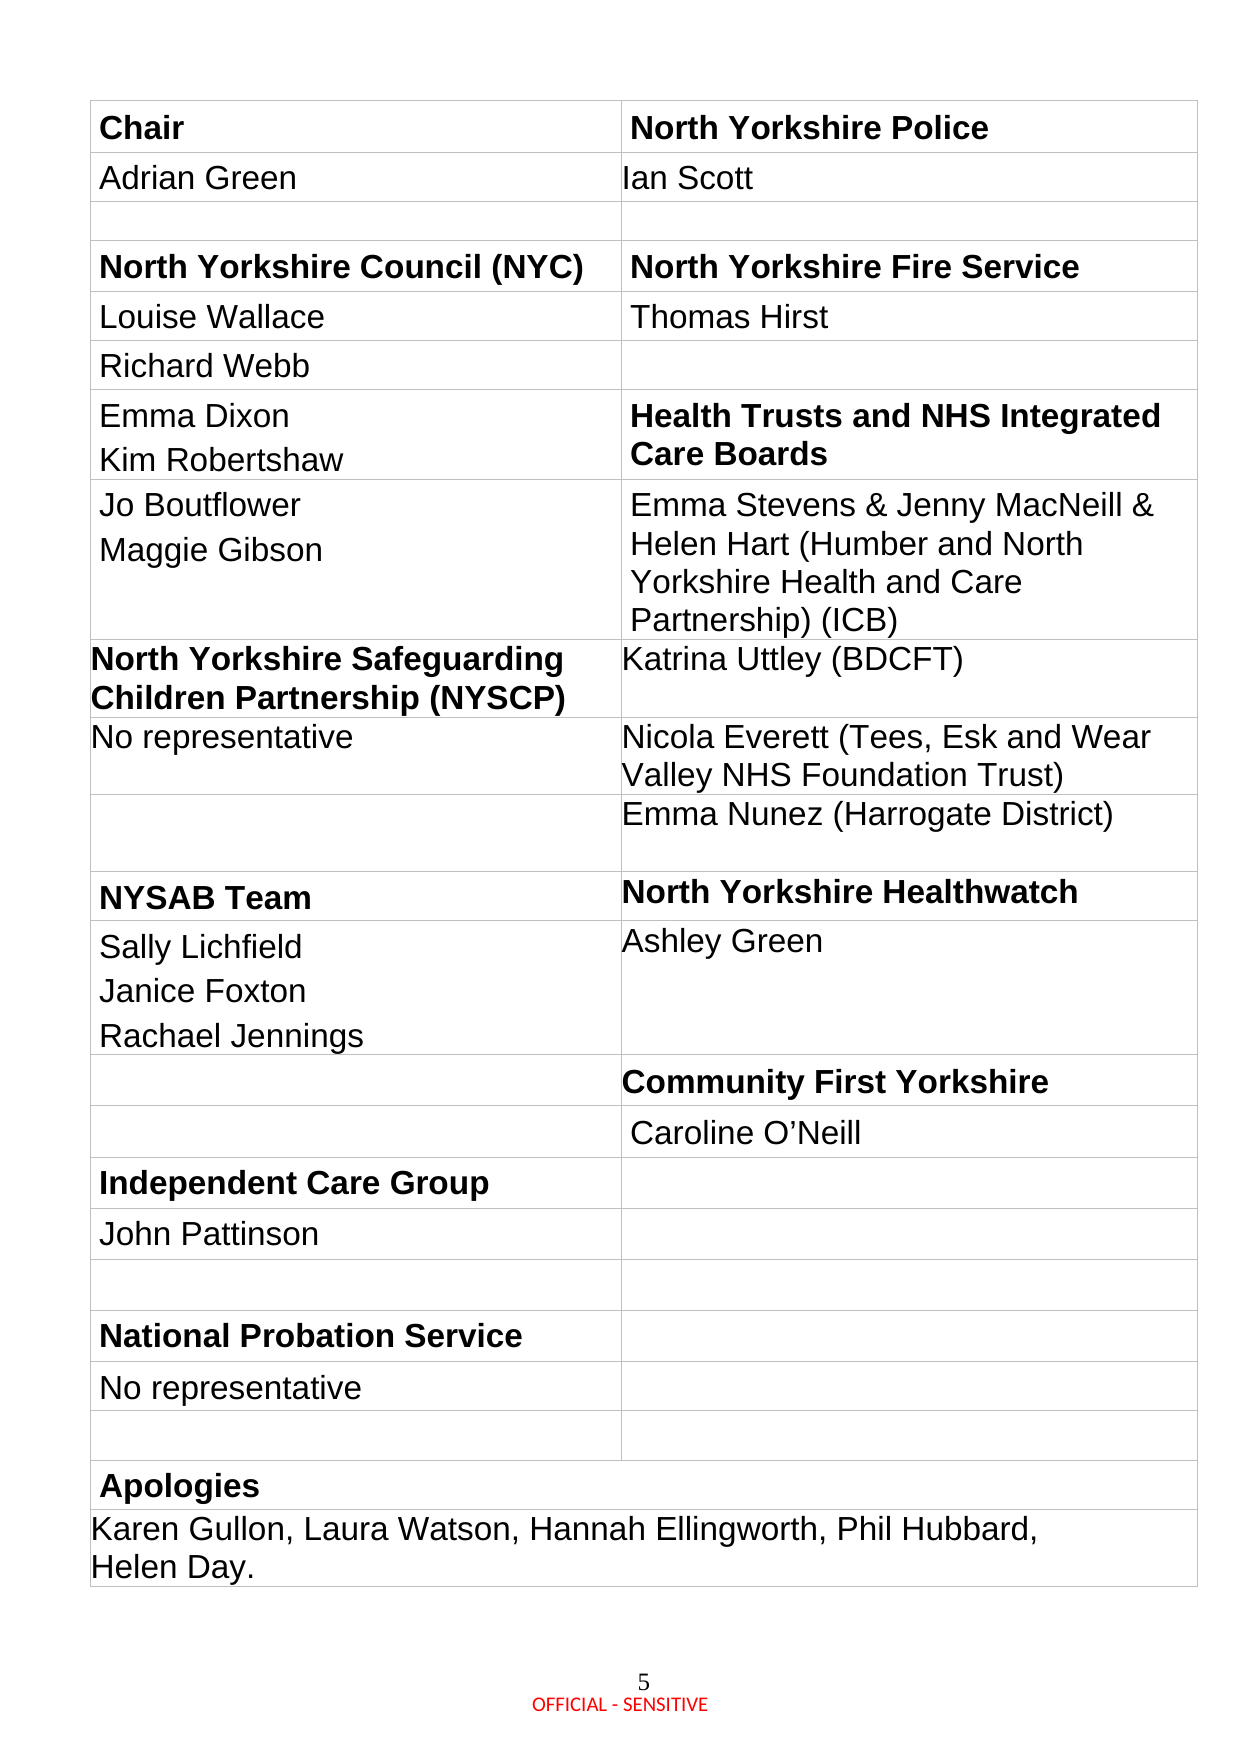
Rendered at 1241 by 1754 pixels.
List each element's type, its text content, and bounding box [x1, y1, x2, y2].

table_cell [91, 202, 621, 240]
table_cell [622, 1362, 1197, 1410]
table_cell North Yorkshire Council (NYC) [91, 241, 621, 291]
table_cell Louise Wallace [91, 292, 621, 340]
table_cell Sally Lichfield Janice Foxton Rachael Jennings [91, 921, 621, 1054]
table_cell [91, 1260, 621, 1310]
table_cell Apologies [91, 1461, 1197, 1509]
table_cell Caroline O’Neill [622, 1106, 1197, 1157]
table_cell Ashley Green [622, 921, 1197, 1054]
table_cell [622, 202, 1197, 240]
table_cell [622, 1311, 1197, 1361]
table_cell [622, 1411, 1197, 1459]
table_cell North Yorkshire Fire Service [622, 241, 1197, 291]
table_cell North Yorkshire Healthwatch [622, 872, 1197, 920]
table_cell [91, 1106, 621, 1157]
table_cell Richard Webb [91, 341, 621, 389]
table_cell [91, 1055, 621, 1105]
table_cell [622, 1209, 1197, 1259]
table_cell National Probation Service [91, 1311, 621, 1361]
table_cell Health Trusts and NHS Integrated Care Boards [622, 390, 1197, 479]
table_cell Emma Stevens & Jenny MacNeill & Helen Hart (Humber and North Yorkshire Health and Care Partnership) (ICB) [622, 480, 1197, 639]
table_header North Yorkshire Police [622, 101, 1197, 152]
table_cell Community First Yorkshire [622, 1055, 1197, 1105]
table_cell Karen Gullon, Laura Watson, Hannah Ellingworth, Phil Hubbard, Helen Day. [91, 1510, 1197, 1586]
table_cell Emma Nunez (Harrogate District) [622, 795, 1197, 871]
table_cell Jo Boutflower Maggie Gibson [91, 480, 621, 639]
table_cell No representative [91, 1362, 621, 1410]
table_cell [622, 341, 1197, 389]
table_cell Thomas Hirst [622, 292, 1197, 340]
table_cell Ian Scott [622, 153, 1197, 201]
table_cell Katrina Uttley (BDCFT) [622, 640, 1197, 716]
table_cell No representative [91, 718, 621, 794]
table_cell John Pattinson [91, 1209, 621, 1259]
table_cell [622, 1260, 1197, 1310]
table_header Chair [91, 101, 621, 152]
table_cell Emma Dixon Kim Robertshaw [91, 390, 621, 479]
table_cell Nicola Everett (Tees, Esk and Wear Valley NHS Foundation Trust) [622, 718, 1197, 794]
table_cell [622, 1158, 1197, 1208]
table_cell [91, 1411, 621, 1459]
table_cell Independent Care Group [91, 1158, 621, 1208]
table_cell [91, 795, 621, 871]
table_cell North Yorkshire Safeguarding Children Partnership (NYSCP) [91, 640, 621, 716]
table_cell NYSAB Team [91, 872, 621, 920]
table_cell Adrian Green [91, 153, 621, 201]
